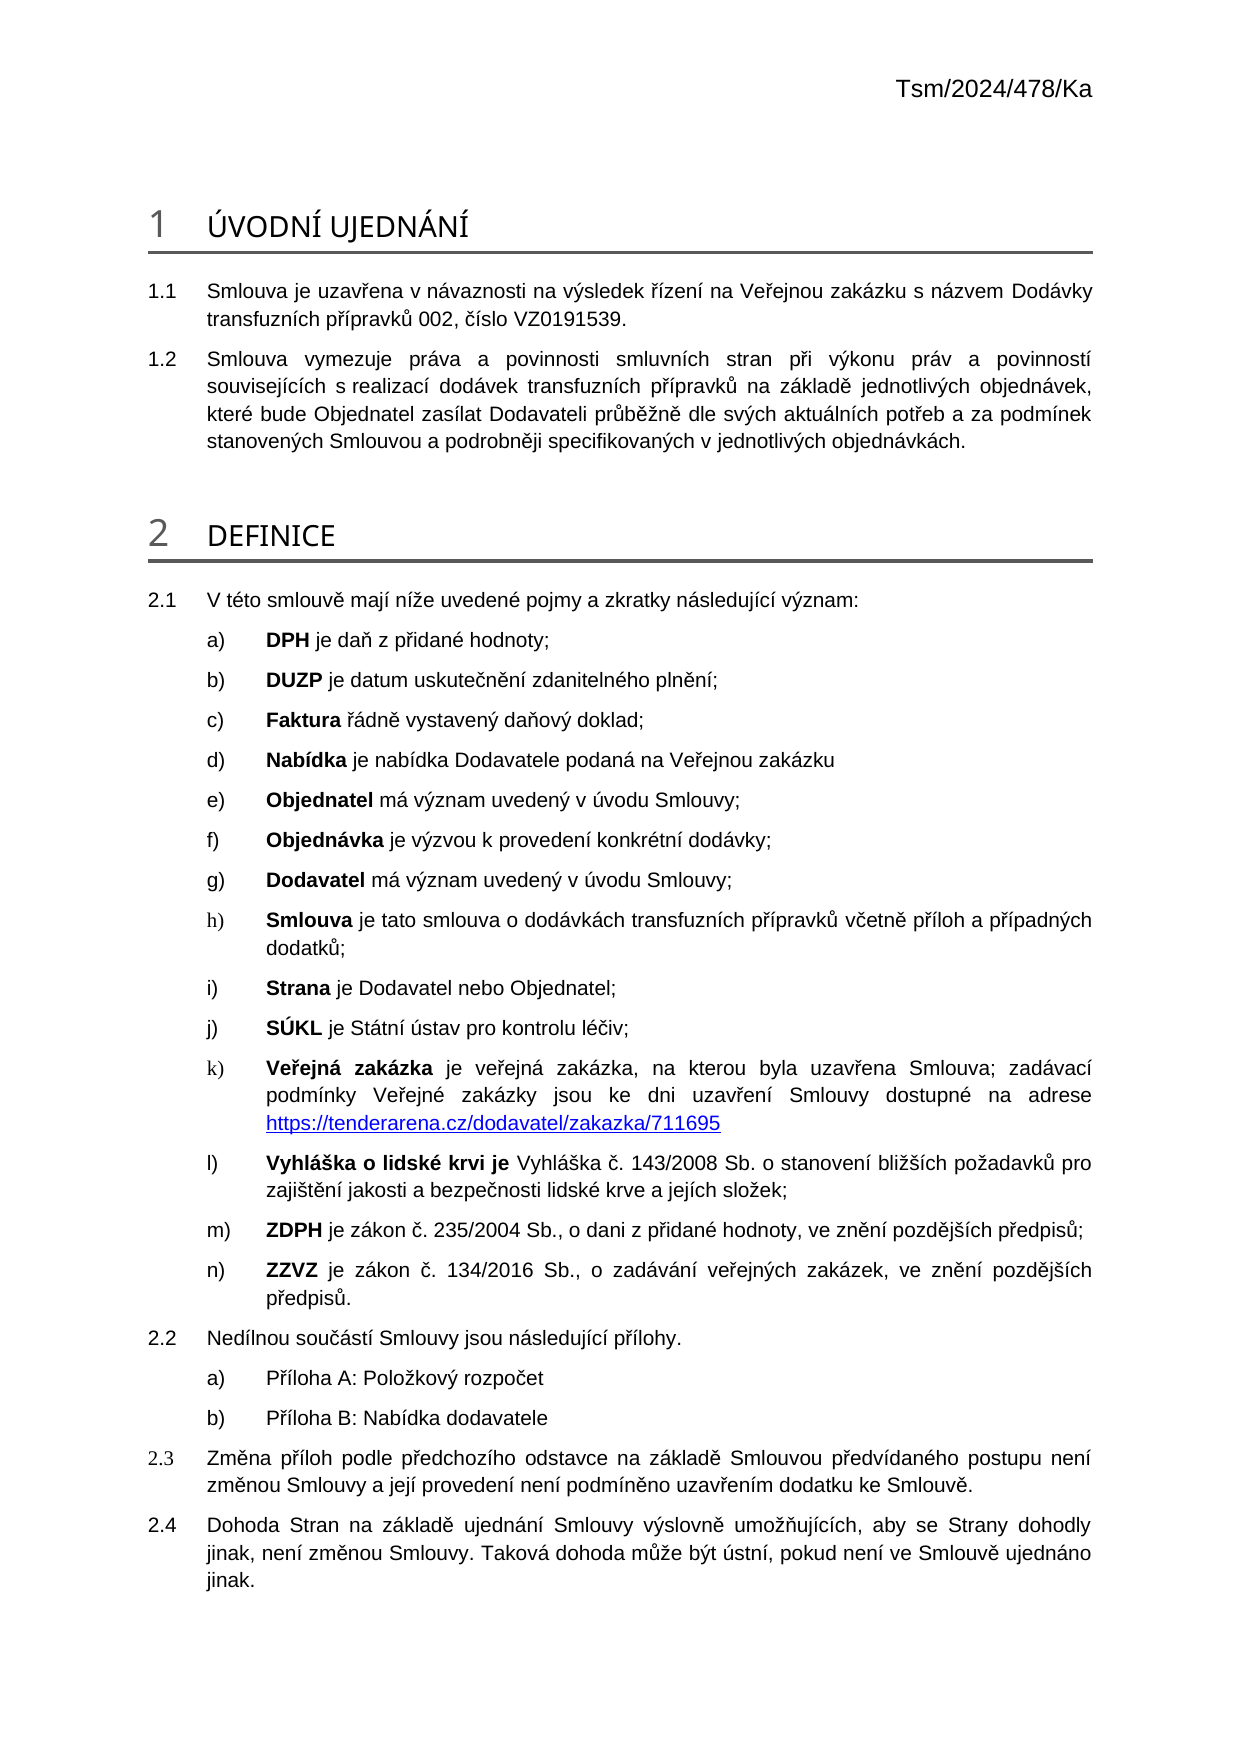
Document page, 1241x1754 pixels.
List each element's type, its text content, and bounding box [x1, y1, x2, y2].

text DUZP je datum uskutečnění zdanitelného plnění; [207, 668, 1093, 692]
text DPH je daň z přidané hodnoty; [207, 628, 1093, 652]
text V této smlouvě mají níže uvedené pojmy a zkratky následující význam: [148, 588, 1093, 612]
text Příloha B: Nabídka dodavatele [207, 1406, 1093, 1429]
text Smlouva vymezuje práva a povinnosti smluvních stran při výkonu práv a povinností souvisejících s realizací dodávek transfuzních přípravků na základě jednotlivých objednávek, které bude Objednatel zasílat Dodavateli průběžně dle svých aktuálních potřeb a za podmínek stanovených Smlouvou a podrobněji specifikovaných v jednotlivých objednávkách. [148, 346, 1093, 453]
text ÚVODNÍ UJEDNÁNÍ [148, 198, 1093, 251]
text Faktura řádně vystavený daňový doklad; [207, 708, 1093, 732]
text Příloha A: Položkový rozpočet [207, 1366, 1093, 1389]
text Dodavatel má význam uvedený v úvodu Smlouvy; [207, 868, 1093, 892]
text Strana je Dodavatel nebo Objednatel; [207, 975, 1093, 999]
text Definice [148, 506, 1093, 559]
text Nabídka je nabídka Dodavatele podaná na Veřejnou zakázku [207, 748, 1093, 772]
text Objednávka je výzvou k provedení konkrétní dodávky; [207, 828, 1093, 852]
text Veřejná zakázka je veřejná zakázka, na kterou byla uzavřena Smlouva; zadávací podmínky Veřejné zakázky jsou ke dni uzavření Smlouvy dostupné na adrese https://tenderarena.cz/dodavatel/zakazka/711695 [207, 1055, 1093, 1134]
text Vyhláška o lidské krvi je Vyhláška č. 143/2008 Sb. o stanovení bližších požadavků pro zajištění jakosti a bezpečnosti lidské krve a jejích složek; [207, 1151, 1093, 1202]
text Objednatel má význam uvedený v úvodu Smlouvy; [207, 788, 1093, 812]
text SÚKL je Státní ústav pro kontrolu léčiv; [207, 1015, 1093, 1039]
text Smlouva je uzavřena v návaznosti na výsledek řízení na Veřejnou zakázku s názvem Dodávky transfuzních přípravků 002, číslo VZ0191539. [148, 279, 1093, 330]
text Změna příloh podle předchozího odstavce na základě Smlouvou předvídaného postupu není změnou Smlouvy a její provedení není podmíněno uzavřením dodatku ke Smlouvě. [148, 1446, 1093, 1497]
text ZDPH je zákon č. 235/2004 Sb., o dani z přidané hodnoty, ve znění pozdějších předpisů; [207, 1218, 1093, 1242]
text ZZVZ je zákon č. 134/2016 Sb., o zadávání veřejných zakázek, ve znění pozdějších předpisů. [207, 1258, 1093, 1309]
text Dohoda Stran na základě ujednání Smlouvy výslovně umožňujících, aby se Strany dohodly jinak, není změnou Smlouvy. Taková dohoda může být ústní, pokud není ve Smlouvě ujednáno jinak. [148, 1513, 1093, 1592]
text Nedílnou součástí Smlouvy jsou následující přílohy. [148, 1326, 1093, 1349]
text Smlouva je tato smlouva o dodávkách transfuzních přípravků včetně příloh a případných dodatků; [207, 908, 1093, 959]
